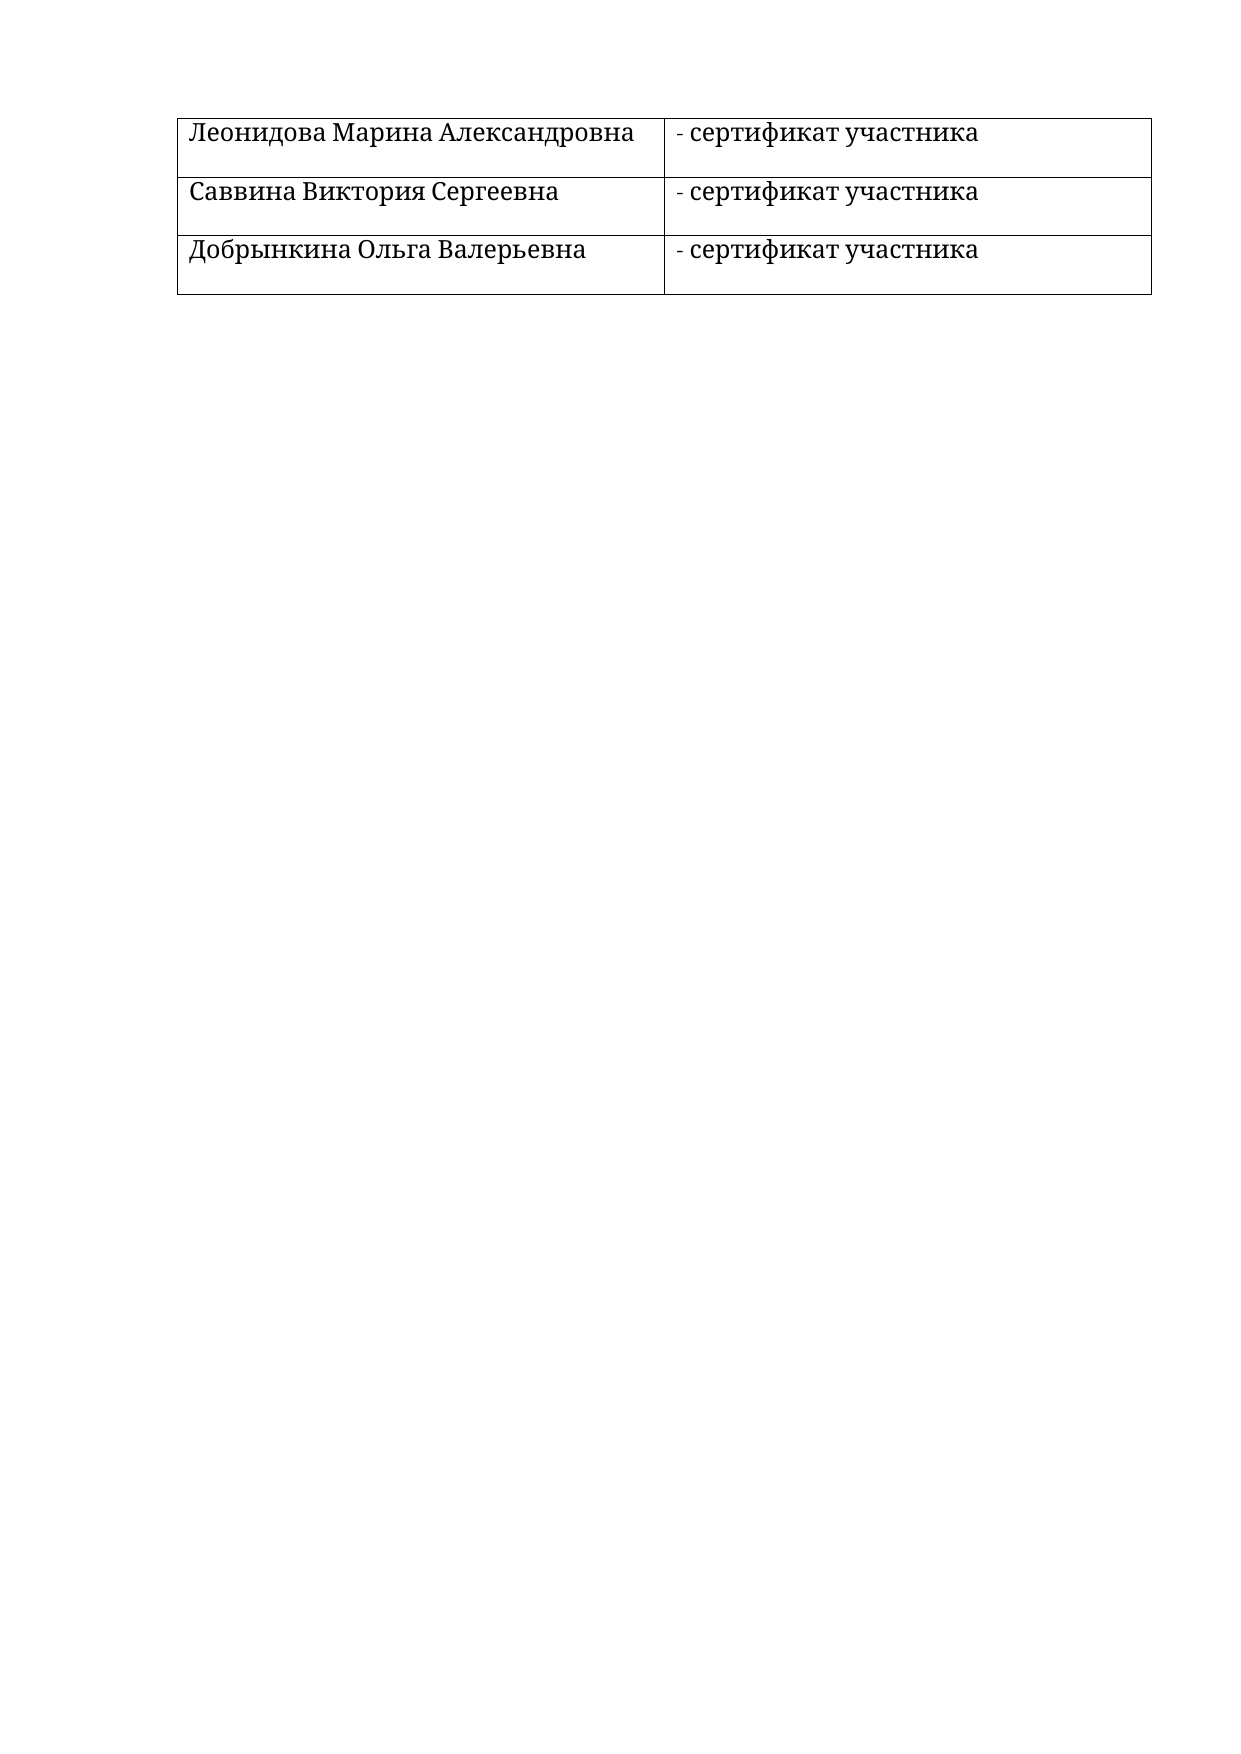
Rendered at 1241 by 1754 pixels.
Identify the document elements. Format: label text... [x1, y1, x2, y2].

table_cell Добрынкина Ольга Валерьевна [178, 236, 664, 294]
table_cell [665, 119, 1151, 177]
table_cell - сертификат участника [665, 236, 1151, 294]
table_cell - сертификат участника [665, 178, 1151, 235]
table_cell Леонидова Марина Александровна [178, 119, 664, 177]
table_cell Саввина Виктория Сергеевна [178, 178, 664, 235]
